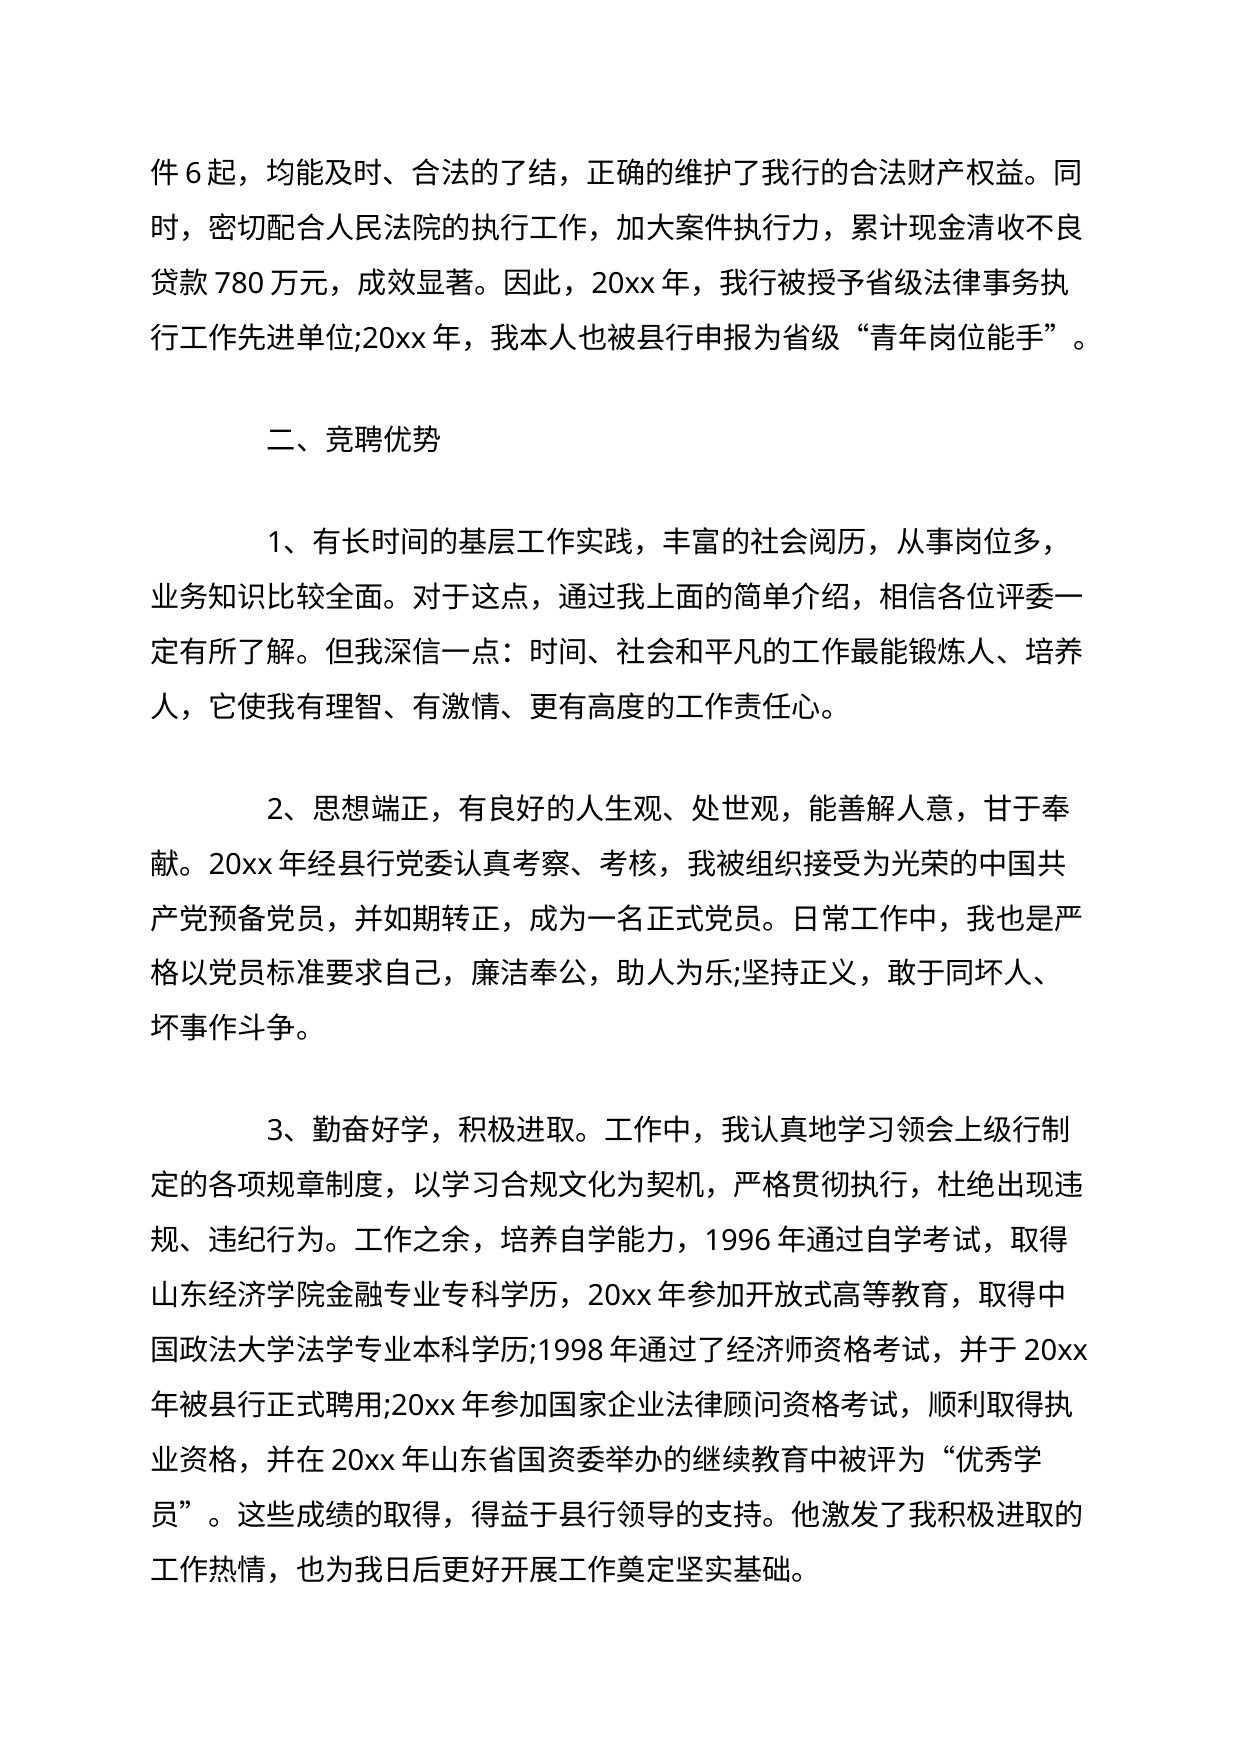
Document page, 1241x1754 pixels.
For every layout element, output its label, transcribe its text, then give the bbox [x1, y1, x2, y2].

text 2、思想端正，有良好的人生观、处世观，能善解人意，甘于奉献。20xx年经县行党委认真考察、考核，我被组织接受为光荣的中国共产党预备党员，并如期转正，成为一名正式党员。日常工作中，我也是严格以党员标准要求自己，廉洁奉公，助人为乐;坚持正义，敢于同坏人、坏事作斗争。 [150, 785, 1090, 1047]
text 二、竞聘优势 [150, 417, 1090, 459]
text 3、勤奋好学，积极进取。工作中，我认真地学习领会上级行制定的各项规章制度，以学习合规文化为契机，严格贯彻执行，杜绝出现违规、违纪行为。工作之余，培养自学能力，1996年通过自学考试，取得山东经济学院金融专业专科学历，20xx年参加开放式高等教育，取得中国政法大学法学专业本科学历;1998年通过了经济师资格考试，并于20xx年被县行正式聘用;20xx年参加国家企业法律顾问资格考试，顺利取得执业资格，并在20xx年山东省国资委举办的继续教育中被评为“优秀学员”。这些成绩的取得，得益于县行领导的支持。他激发了我积极进取的工作热情，也为我日后更好开展工作奠定坚实基础。 [150, 1107, 1090, 1589]
text 1、有长时间的基层工作实践，丰富的社会阅历，从事岗位多，业务知识比较全面。对于这点，通过我上面的简单介绍，相信各位评委一定有所了解。但我深信一点：时间、社会和平凡的工作最能锻炼人、培养人，它使我有理智、有激情、更有高度的工作责任心。 [150, 519, 1090, 726]
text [150, 150, 1090, 357]
